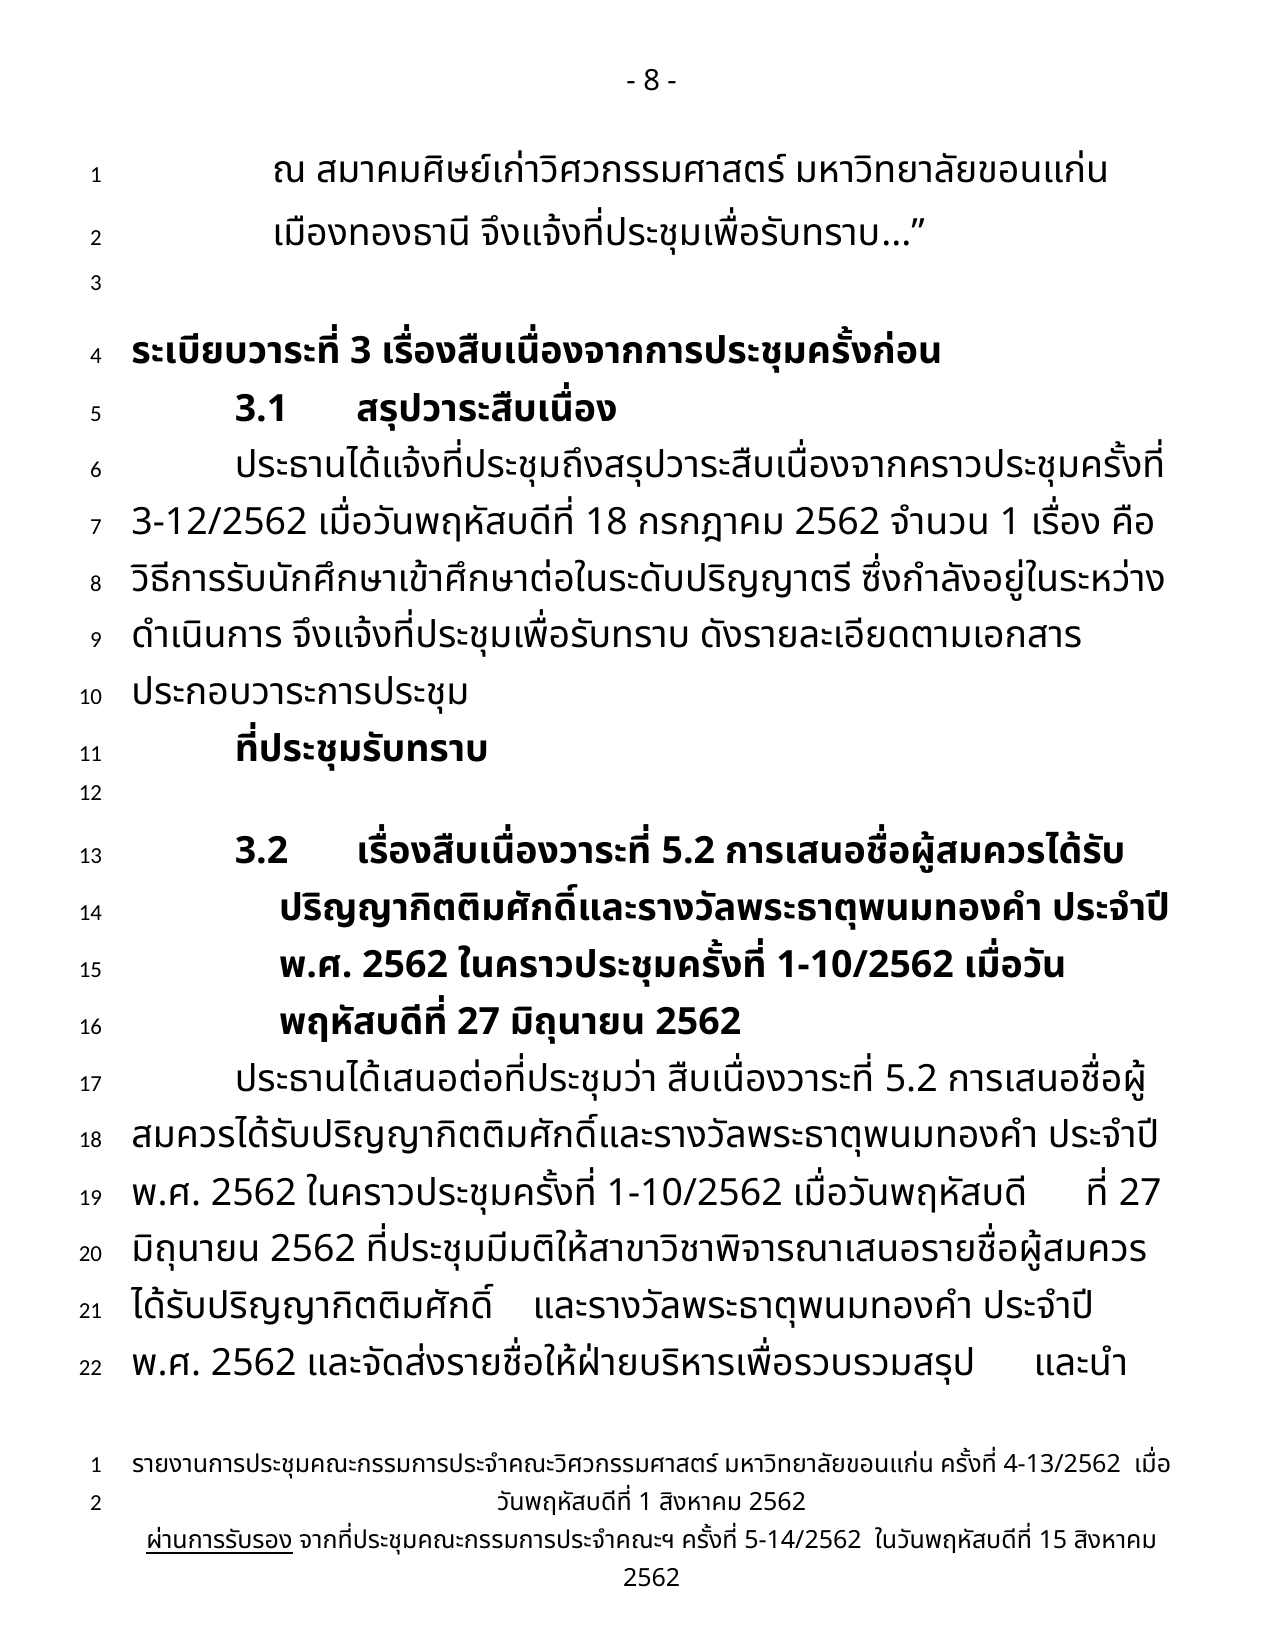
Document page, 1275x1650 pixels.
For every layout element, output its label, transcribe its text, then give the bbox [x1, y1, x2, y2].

text ระเบียบวาระที่ 3 เรื่องสืบเนื่องจากการประชุมครั้งก่อน [131, 324, 1172, 381]
text ที่ประชุมรับทราบ [234, 721, 1172, 778]
text 3.1 สรุปวาระสืบเนื่อง [234, 381, 1172, 438]
text ประธานได้แจ้งที่ประชุมถึงสรุปวาระสืบเนื่องจากคราวประชุมครั้งที่ 3-12/2562 เมื่อวันพฤหัสบดีที่ 18 กรกฎาคม 2562 จำนวน 1 เรื่อง คือ วิธีการรับนักศึกษาเข้าศึกษาต่อในระดับปริญญาตรี ซึ่งกำลังอยู่ในระหว่างดำเนินการ จึงแจ้งที่ประชุมเพื่อรับทราบ ดังรายละเอียดตามเอกสารประกอบวาระการประชุม [131, 438, 1172, 721]
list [234, 143, 1172, 262]
text 3.2 เรื่องสืบเนื่องวาระที่ 5.2 การเสนอชื่อผู้สมควรได้รับปริญญากิตติมศักดิ์และรางวัลพระธาตุพนมทองคำ ประจำปี พ.ศ. 2562 ในคราวประชุมครั้งที่ 1-10/2562 เมื่อวันพฤหัสบดีที่ 27 มิถุนายน 2562 [234, 823, 1172, 1051]
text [131, 1051, 1172, 1392]
